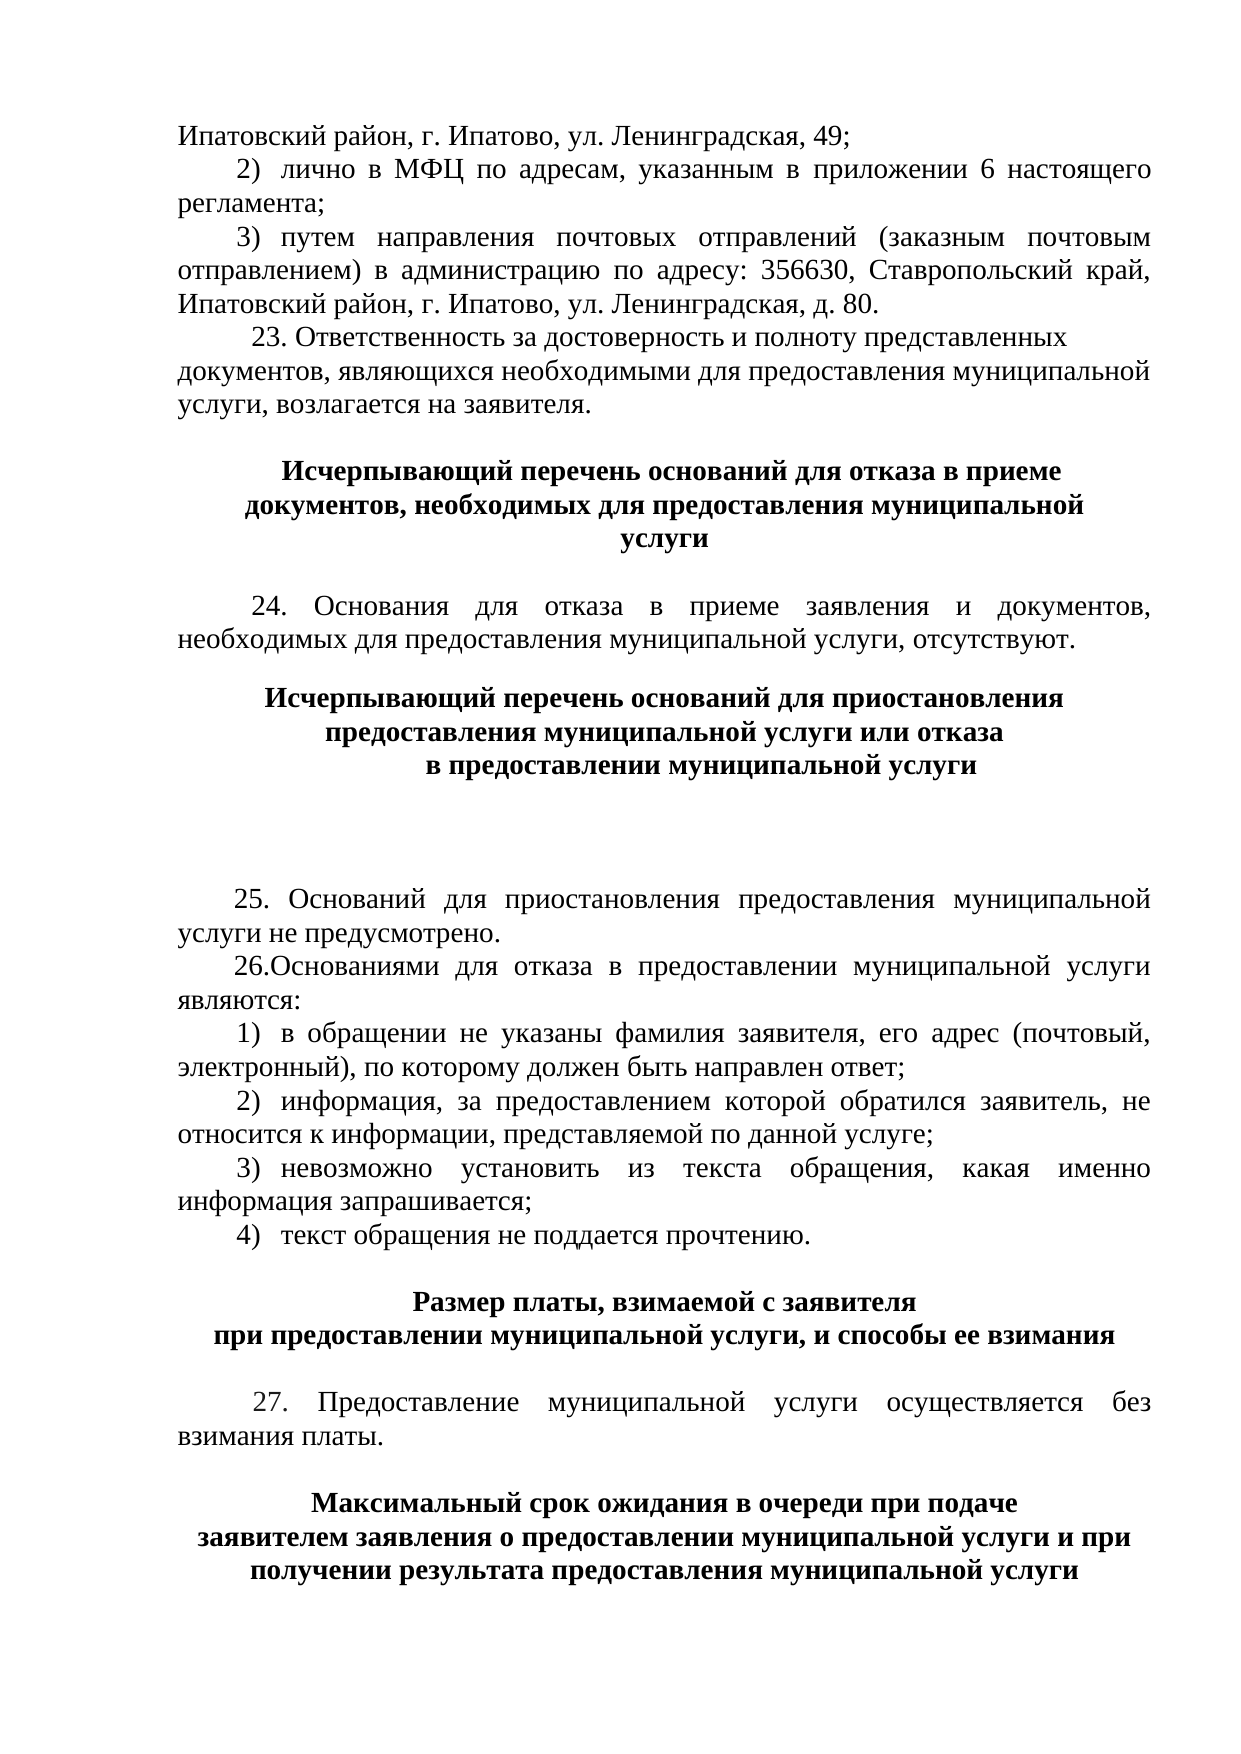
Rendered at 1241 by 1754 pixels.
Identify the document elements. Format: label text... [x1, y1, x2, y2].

text 26.Основаниями для отказа в предоставлении муниципальной услуги являются: [177, 948, 1152, 1016]
text Максимальный срок ожидания в очереди при подаче [177, 1485, 1152, 1519]
text 23. Ответственность за достоверность и полноту представленных документов, являющихся необходимыми для предоставления муниципальной услуги, возлагается на заявителя. [177, 319, 1152, 420]
list путем направления почтовых отправлений (заказным почтовым отправлением) в администрацию по адресу: 356630, Ставропольский край, Ипатовский район, г. Ипатово, ул. Ленинградская, д. 80. [177, 219, 1152, 319]
list информация, за предоставлением которой обратился заявитель, не относится к информации, представляемой по данной услуге; [177, 1083, 1152, 1150]
text 25. Оснований для приостановления предоставления муниципальной услуги не предусмотрено. [177, 881, 1152, 948]
list в обращении не указаны фамилия заявителя, его адрес (почтовый, электронный), по которому должен быть направлен ответ; [177, 1016, 1152, 1083]
text при предоставлении муниципальной услуги, и способы ее взимания [177, 1317, 1152, 1351]
text документов, необходимых для предоставления муниципальной [177, 487, 1152, 521]
text 24. Основания для отказа в приеме заявления и документов, необходимых для предоставления муниципальной услуги, отсутствуют. [177, 588, 1152, 655]
text в предоставлении муниципальной услуги [177, 747, 1152, 781]
list невозможно установить из текста обращения, какая именно информация запрашивается; [177, 1150, 1152, 1217]
text Исчерпывающий перечень оснований для отказа в приеме [177, 453, 1152, 487]
text предоставления муниципальной услуги или отказа [177, 714, 1152, 747]
text Исчерпывающий перечень оснований для приостановления [177, 680, 1152, 714]
list лично в МФЦ по адресам, указанным в приложении 6 настоящего регламента; [177, 152, 1152, 219]
text 27. Предоставление муниципальной услуги осуществляется без взимания платы. [177, 1384, 1152, 1452]
text Размер платы, взимаемой с заявителя [177, 1284, 1152, 1317]
text услуги [177, 521, 1152, 554]
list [177, 118, 1152, 152]
list текст обращения не поддается прочтению. [177, 1217, 1152, 1250]
text заявителем заявления о предоставлении муниципальной услуги и при получении результата предоставления муниципальной услуги [177, 1519, 1152, 1586]
